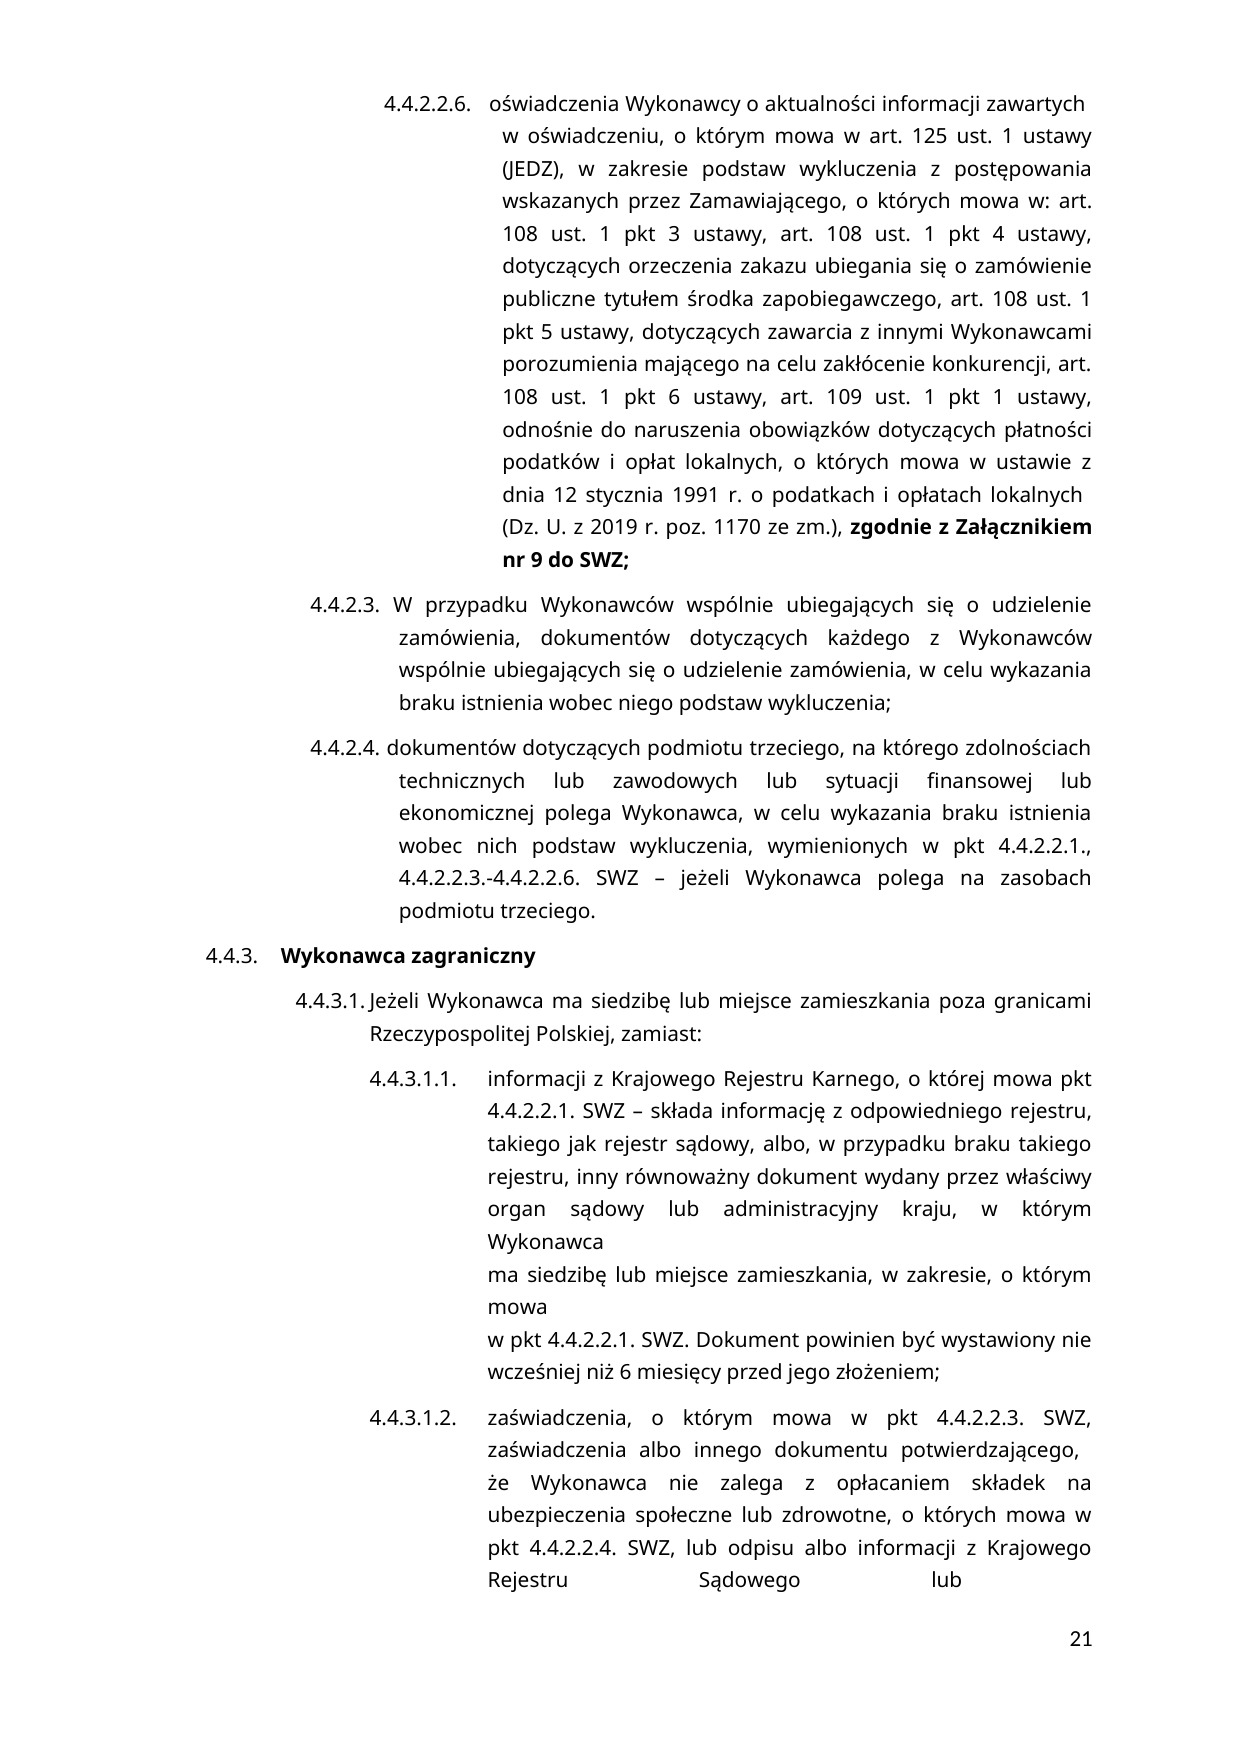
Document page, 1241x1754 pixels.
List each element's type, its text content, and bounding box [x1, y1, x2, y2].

list Wykonawca zagraniczny [206, 941, 1092, 970]
list Jeżeli Wykonawca ma siedzibę lub miejsce zamieszkania poza granicami Rzeczypospolitej Polskiej, zamiast: [295, 986, 1092, 1047]
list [369, 1403, 1092, 1594]
text 4.4.2.2.6. oświadczenia Wykonawcy o aktualności informacji zawartych w oświadczeniu, o którym mowa w art. 125 ust. 1 ustawy (JEDZ), w zakresie podstaw wykluczenia z postępowania wskazanych przez Zamawiającego, o których mowa w: art. 108 ust. 1 pkt 3 ustawy, art. 108 ust. 1 pkt 4 ustawy, dotyczących orzeczenia zakazu ubiegania się o zamówienie publiczne tytułem środka zapobiegawczego, art. 108 ust. 1 pkt 5 ustawy, dotyczących zawarcia z innymi Wykonawcami porozumienia mającego na celu zakłócenie konkurencji, art. 108 ust. 1 pkt 6 ustawy, art. 109 ust. 1 pkt 1 ustawy, odnośnie do naruszenia obowiązków dotyczących płatności podatków i opłat lokalnych, o których mowa w ustawie z dnia 12 stycznia 1991 r. o podatkach i opłatach lokalnych (Dz. U. z 2019 r. poz. 1170 ze zm.), zgodnie z Załącznikiem nr 9 do SWZ; [384, 89, 1092, 573]
text 4.4.2.4. dokumentów dotyczących podmiotu trzeciego, na którego zdolnościach technicznych lub zawodowych lub sytuacji finansowej lub ekonomicznej polega Wykonawca, w celu wykazania braku istnienia wobec nich podstaw wykluczenia, wymienionych w pkt 4.4.2.2.1., 4.4.2.2.3.-4.4.2.2.6. SWZ – jeżeli Wykonawca polega na zasobach podmiotu trzeciego. [310, 733, 1092, 924]
list informacji z Krajowego Rejestru Karnego, o której mowa pkt 4.4.2.2.1. SWZ – składa informację z odpowiedniego rejestru, takiego jak rejestr sądowy, albo, w przypadku braku takiego rejestru, inny równoważny dokument wydany przez właściwy organ sądowy lub administracyjny kraju, w którym Wykonawca ma siedzibę lub miejsce zamieszkania, w zakresie, o którym mowa w pkt 4.4.2.2.1. SWZ. Dokument powinien być wystawiony nie wcześniej niż 6 miesięcy przed jego złożeniem; [369, 1064, 1092, 1386]
text 4.4.2.3. W przypadku Wykonawców wspólnie ubiegających się o udzielenie zamówienia, dokumentów dotyczących każdego z Wykonawców wspólnie ubiegających się o udzielenie zamówienia, w celu wykazania braku istnienia wobec niego podstaw wykluczenia; [310, 590, 1092, 716]
